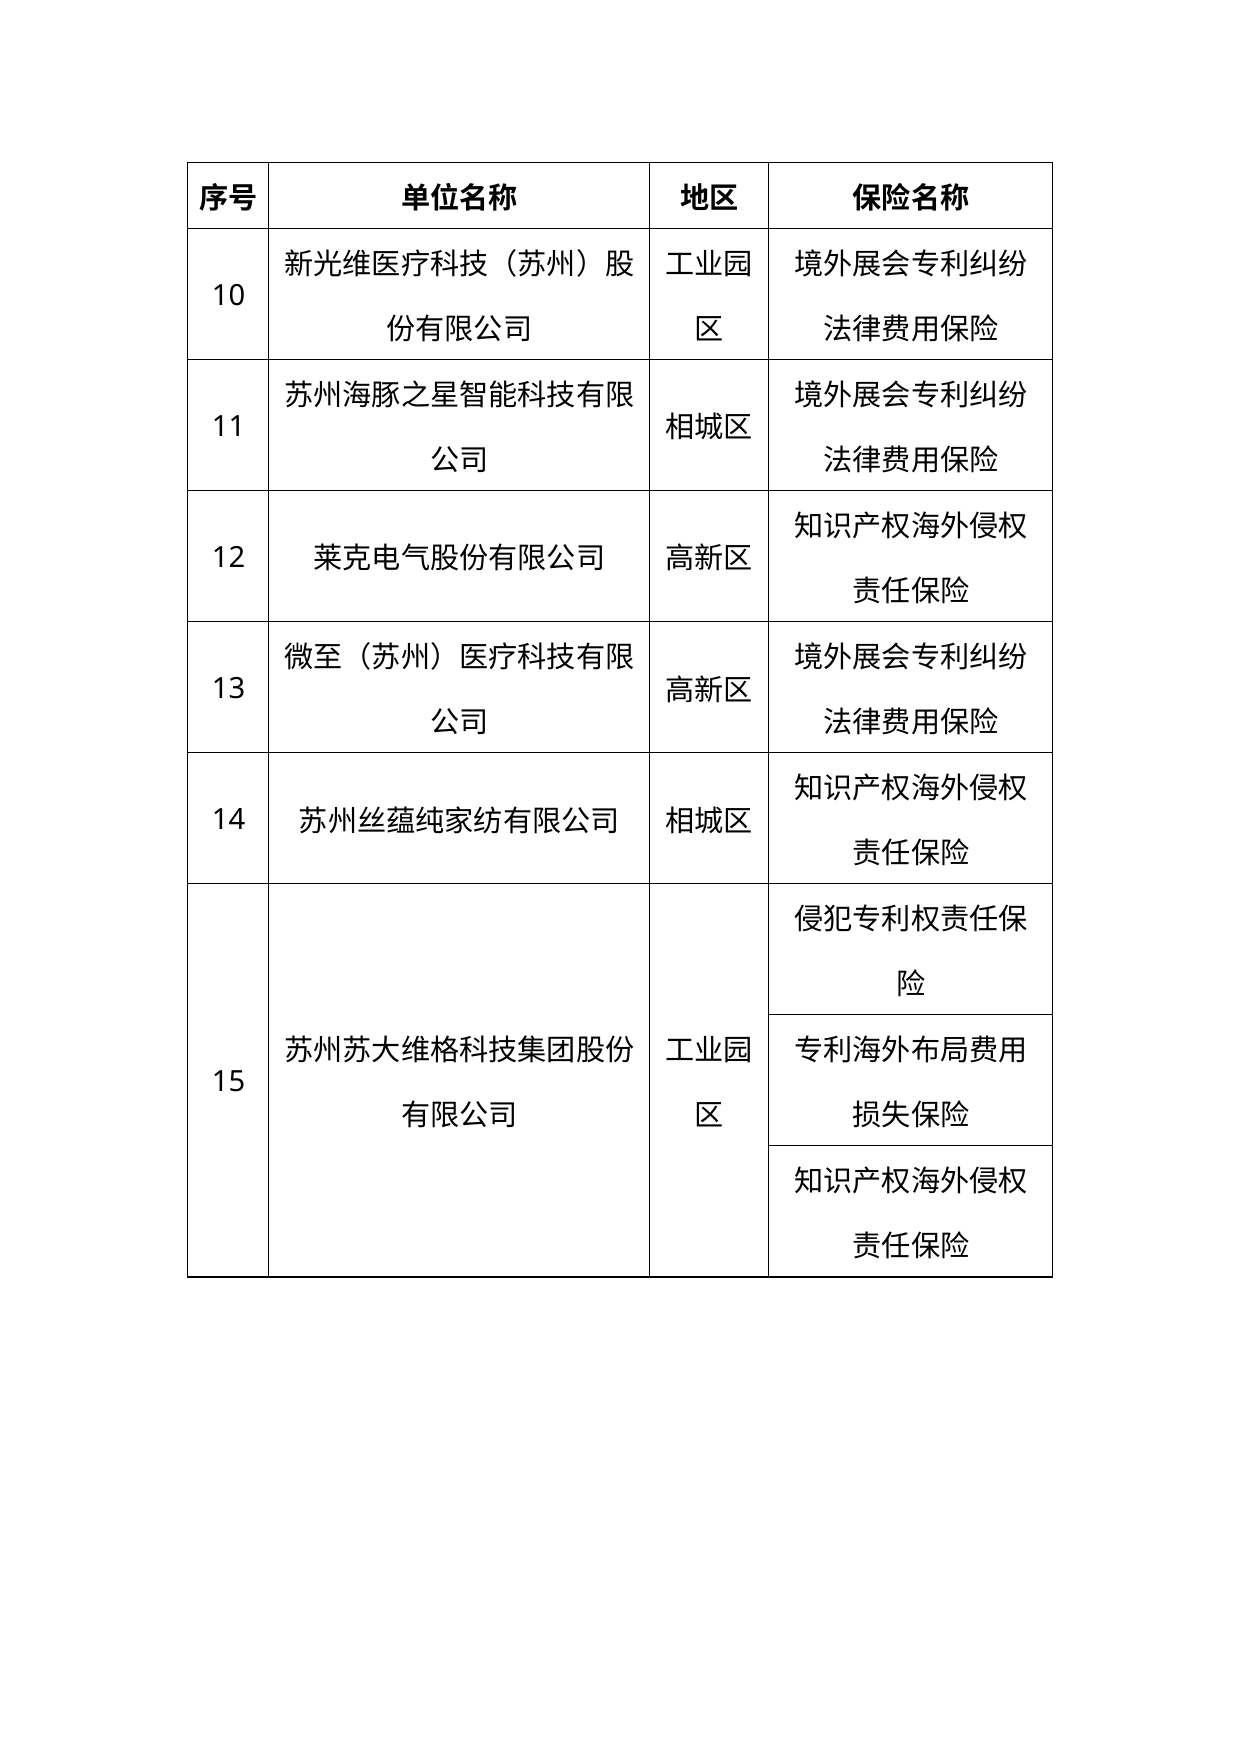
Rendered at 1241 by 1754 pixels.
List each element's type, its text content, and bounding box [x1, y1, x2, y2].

table_cell 15 [188, 884, 268, 1276]
table_cell 13 [188, 622, 268, 752]
table_cell 苏州海豚之星智能科技有限公司 [269, 360, 649, 490]
table_cell 新光维医疗科技（苏州）股份有限公司 [269, 229, 649, 359]
table_cell 工业园区 [650, 229, 768, 359]
table_cell 知识产权海外侵权责任保险 [769, 1146, 1052, 1276]
table_header 地区 [650, 163, 768, 228]
table_cell 高新区 [650, 491, 768, 621]
table_cell 相城区 [650, 753, 768, 883]
table_cell 苏州苏大维格科技集团股份有限公司 [269, 884, 649, 1276]
table_cell 苏州丝蕴纯家纺有限公司 [269, 753, 649, 883]
table_cell 高新区 [650, 622, 768, 752]
table_cell 莱克电气股份有限公司 [269, 491, 649, 621]
table_cell 微至（苏州）医疗科技有限公司 [269, 622, 649, 752]
table_cell 侵犯专利权责任保险 [769, 884, 1052, 1014]
table_cell 知识产权海外侵权责任保险 [769, 491, 1052, 621]
table_cell 14 [188, 753, 268, 883]
table_cell 相城区 [650, 360, 768, 490]
table_header 序号 [188, 163, 268, 228]
table_cell 工业园区 [650, 884, 768, 1276]
table_header 单位名称 [269, 163, 649, 228]
table_cell 境外展会专利纠纷法律费用保险 [769, 229, 1052, 359]
table_cell 10 [188, 229, 268, 359]
table_cell 知识产权海外侵权责任保险 [769, 753, 1052, 883]
table_cell 12 [188, 491, 268, 621]
table_header 保险名称 [769, 163, 1052, 228]
table_cell 专利海外布局费用损失保险 [769, 1015, 1052, 1145]
table_cell 境外展会专利纠纷法律费用保险 [769, 360, 1052, 490]
table_cell 境外展会专利纠纷法律费用保险 [769, 622, 1052, 752]
table_cell 11 [188, 360, 268, 490]
